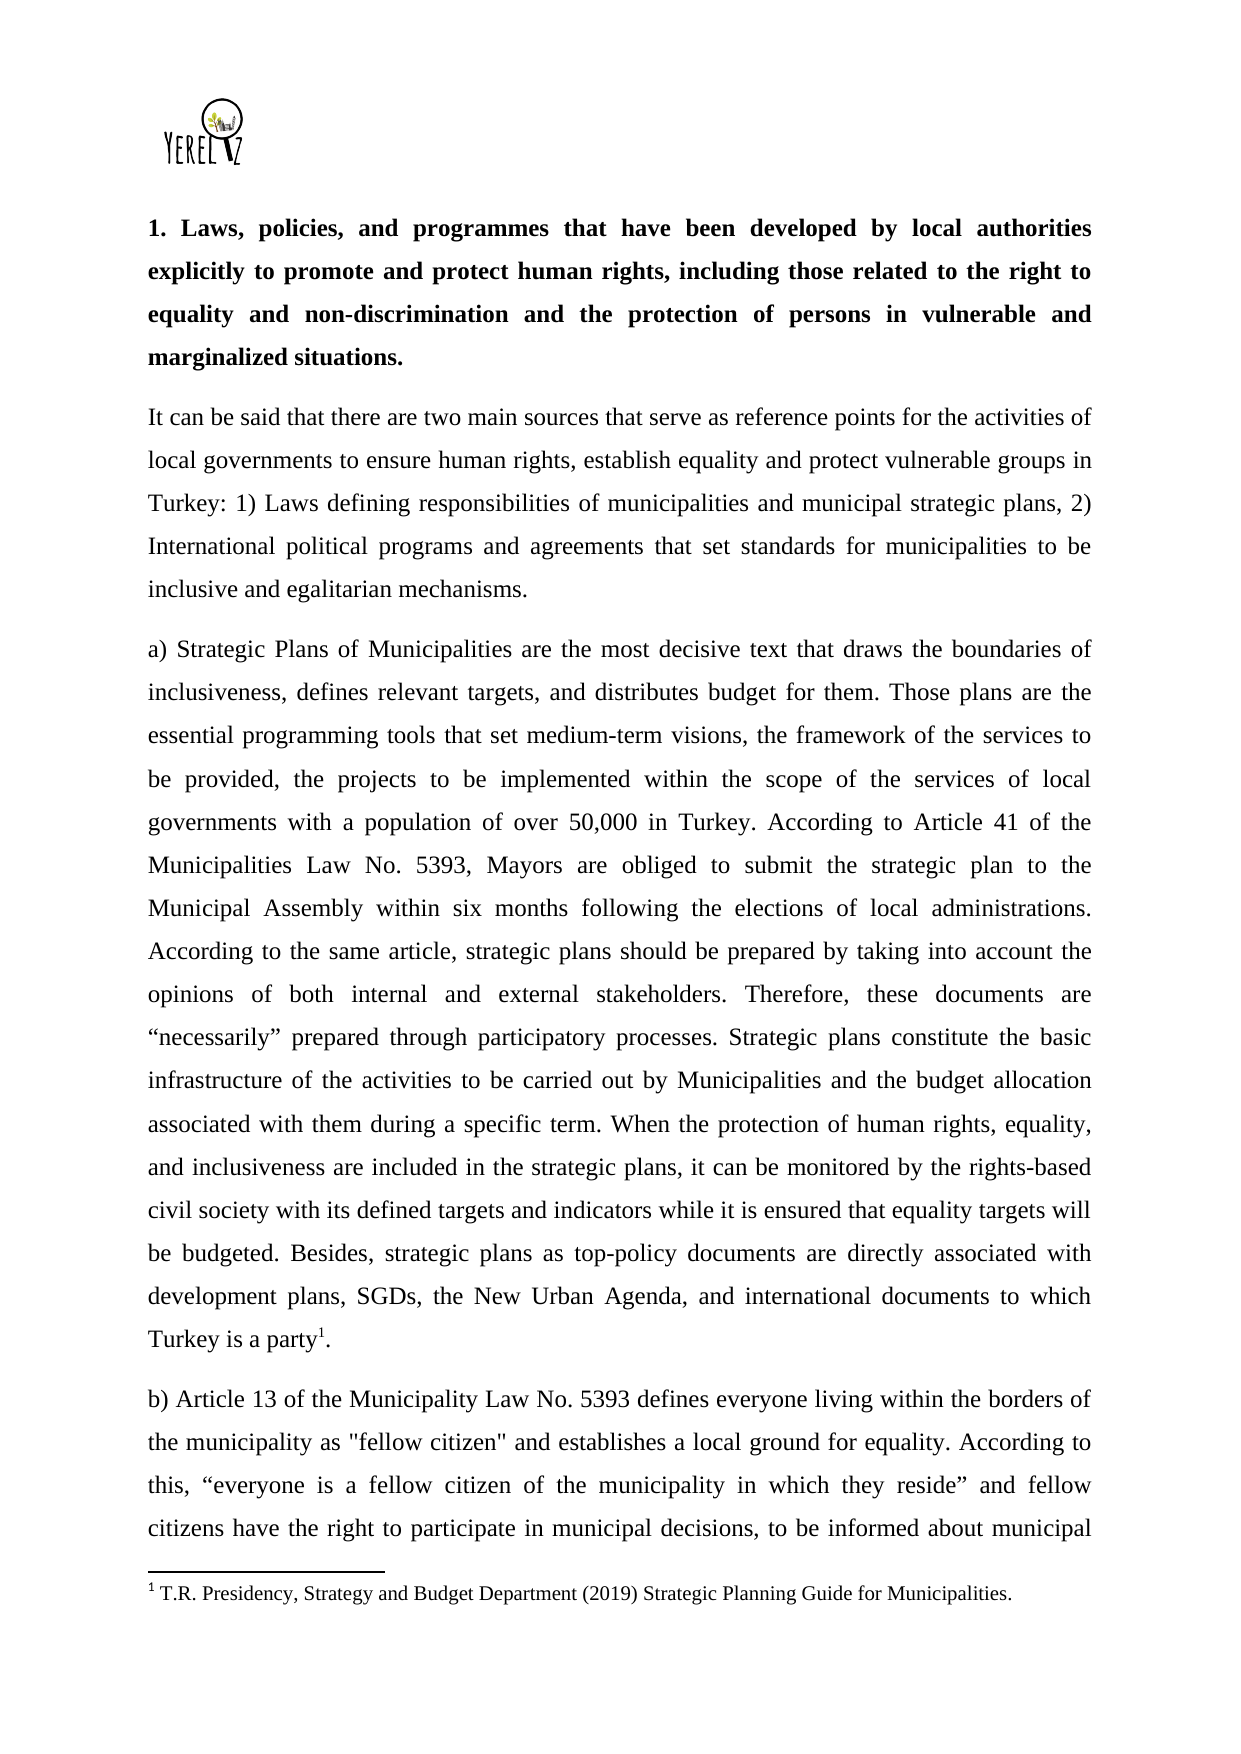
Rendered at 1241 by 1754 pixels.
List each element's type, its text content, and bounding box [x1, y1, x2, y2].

picture [147, 73, 268, 194]
text It can be said that there are two main sources that serve as reference points for the activities of local governments to ensure human rights, establish equality and protect vulnerable groups in Turkey: 1) Laws defining responsibilities of municipalities and municipal strategic plans, 2) International political programs and agreements that set standards for municipalities to be inclusive and egalitarian mechanisms. [148, 402, 1093, 603]
text a) Strategic Plans of Municipalities are the most decisive text that draws the boundaries of inclusiveness, defines relevant targets, and distributes budget for them. Those plans are the essential programming tools that set medium-term visions, the framework of the services to be provided, the projects to be implemented within the scope of the services of local governments with a population of over 50,000 in Turkey. According to Article 41 of the Municipalities Law No. 5393, Mayors are obliged to submit the strategic plan to the Municipal Assembly within six months following the elections of local administrations. According to the same article, strategic plans should be prepared by taking into account the opinions of both internal and external stakeholders. Therefore, these documents are “necessarily” prepared through participatory processes. Strategic plans constitute the basic infrastructure of the activities to be carried out by Municipalities and the budget allocation associated with them during a specific term. When the protection of human rights, equality, and inclusiveness are included in the strategic plans, it can be monitored by the rights-based civil society with its defined targets and indicators while it is ensured that equality targets will be budgeted. Besides, strategic plans as top-policy documents are directly associated with development plans, SGDs, the New Urban Agenda, and international documents to which Turkey is a party. [148, 634, 1093, 1353]
text 1. Laws, policies, and programmes that have been developed by local authorities explicitly to promote and protect human rights, including those related to the right to equality and non-discrimination and the protection of persons in vulnerable and marginalized situations. [148, 213, 1093, 371]
